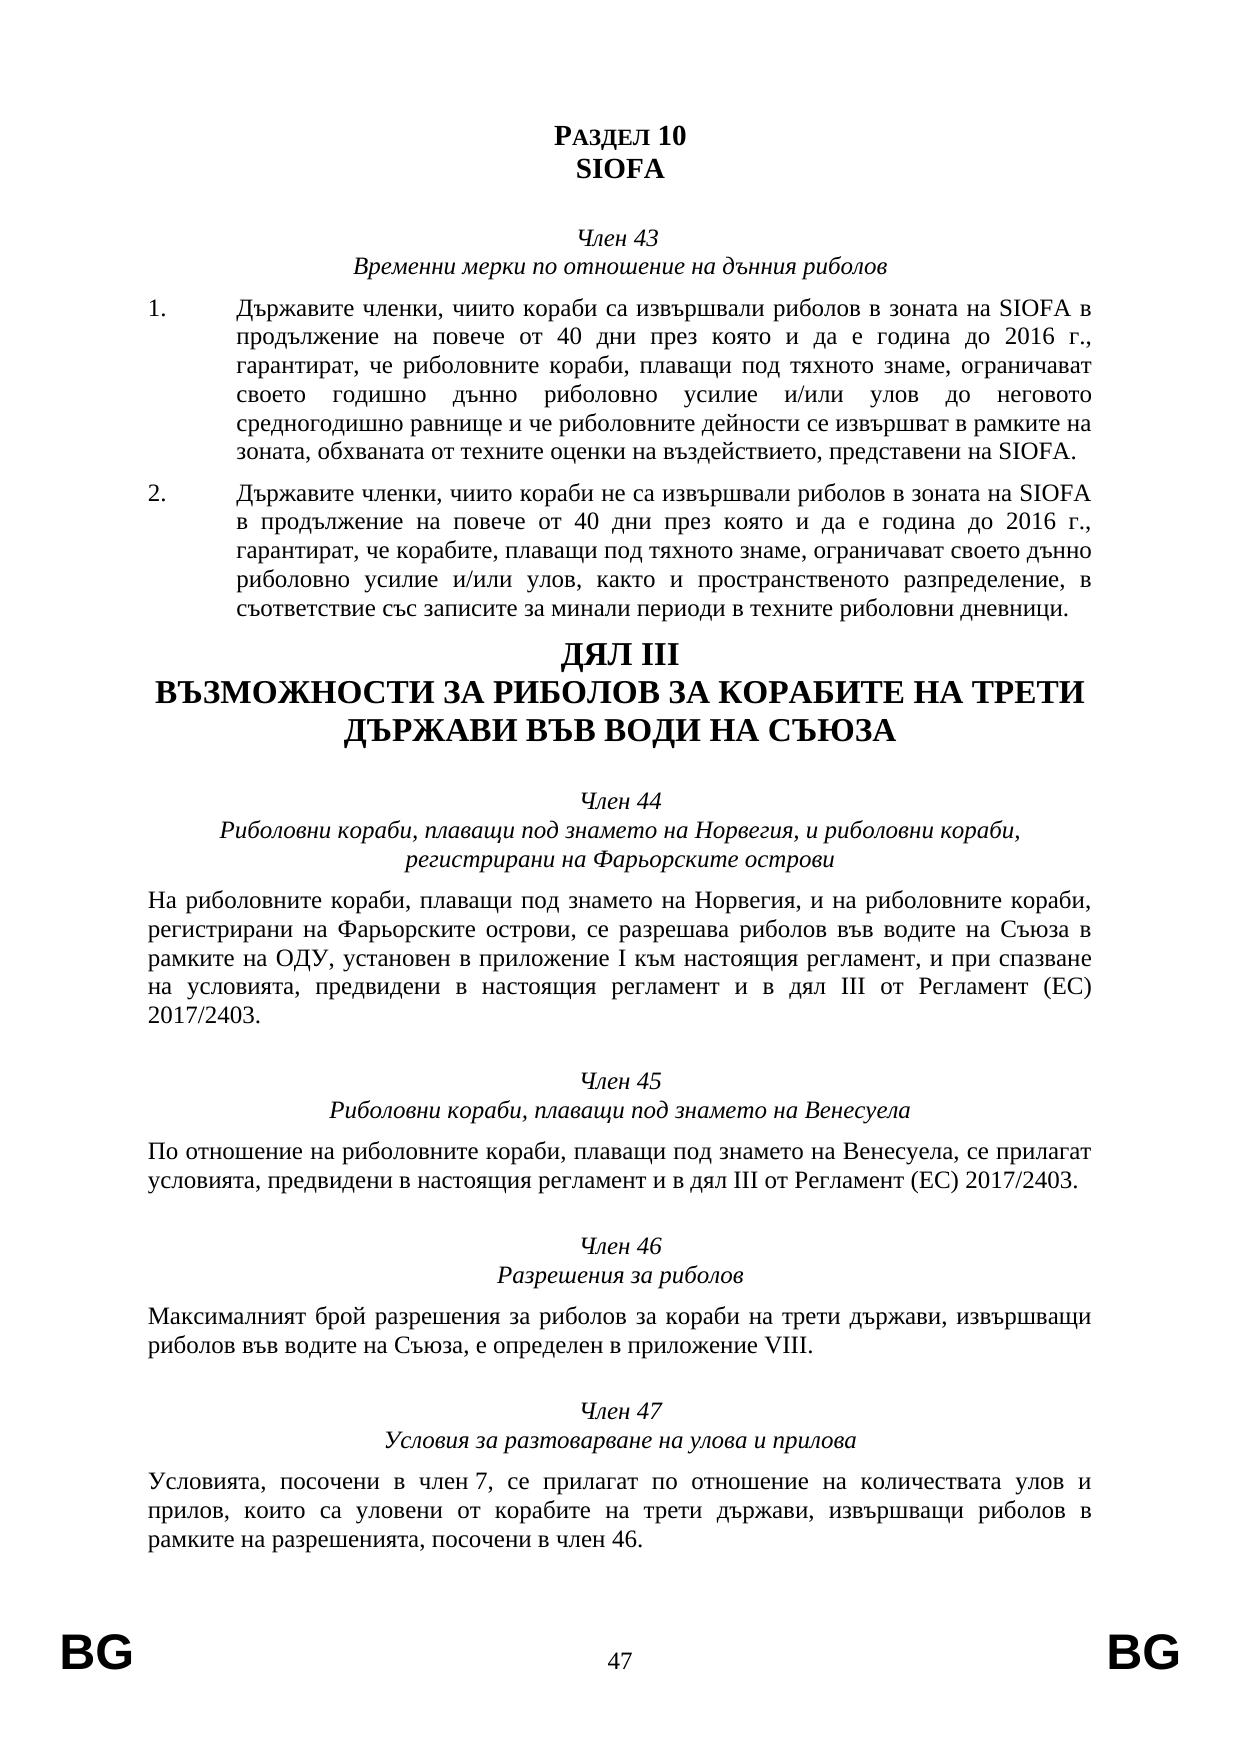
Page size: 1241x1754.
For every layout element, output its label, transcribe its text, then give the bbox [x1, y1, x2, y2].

text Максималният брой разрешения за риболов за кораби на трети държави, извършващи риболов във водите на Съюза, е определен в приложение VIII. [148, 1301, 1093, 1359]
text Член 45 Риболовни кораби, плаващи под знамето на Венесуела [148, 1066, 1093, 1124]
title Раздел 10 SIOFA [148, 118, 1093, 185]
text Член 46 Разрешения за риболов [148, 1231, 1093, 1289]
text Член 47 Условия за разтоварване на улова и прилова [148, 1396, 1093, 1454]
title ДЯЛ III ВЪЗМОЖНОСТИ ЗА РИБОЛОВ ЗА КОРАБИТЕ НА ТРЕТИ ДЪРЖАВИ ВЪВ ВОДИ НА СЪЮЗА [148, 634, 1093, 749]
text 2. Държавите членки, чиито кораби не са извършвали риболов в зоната на SIOFA в продължение на повече от 40 дни през която и да е година до 2016 г., гарантират, че корабите, плаващи под тяхното знаме, ограничават своето дънно риболовно усилие и/или улов, както и пространственото разпределение, в съответствие със записите за минали периоди в техните риболовни дневници. [148, 478, 1093, 621]
text По отношение на риболовните кораби, плаващи под знамето на Венесуела, се прилагат условията, предвидени в настоящия регламент и в дял III от Регламент (ЕС) 2017/2403. [148, 1136, 1093, 1194]
text На риболовните кораби, плаващи под знамето на Норвегия, и на риболовните кораби, регистрирани на Фарьорските острови, се разрешава риболов във водите на Съюза в рамките на ОДУ, установен в приложение I към настоящия регламент, и при спазване на условията, предвидени в настоящия регламент и в дял III от Регламент (ЕС) 2017/2403. [148, 885, 1093, 1029]
text Член 44 Риболовни кораби, плаващи под знамето на Норвегия, и риболовни кораби, регистрирани на Фарьорските острови [148, 786, 1093, 873]
text 1. Държавите членки, чиито кораби са извършвали риболов в зоната на SIOFA в продължение на повече от 40 дни през която и да е година до 2016 г., гарантират, че риболовните кораби, плаващи под тяхното знаме, ограничават своето годишно дънно риболовно усилие и/или улов до неговото средногодишно равнище и че риболовните дейности се извършват в рамките на зоната, обхваната от техните оценки на въздействието, представени на SIOFA. [148, 293, 1093, 465]
text Член 43 Временни мерки по отношение на дънния риболов [148, 223, 1093, 280]
text Условията, посочени в член 7, се прилагат по отношение на количествата улов и прилов, които са уловени от корабите на трети държави, извършващи риболов в рамките на разрешенията, посочени в член 46. [148, 1466, 1093, 1553]
